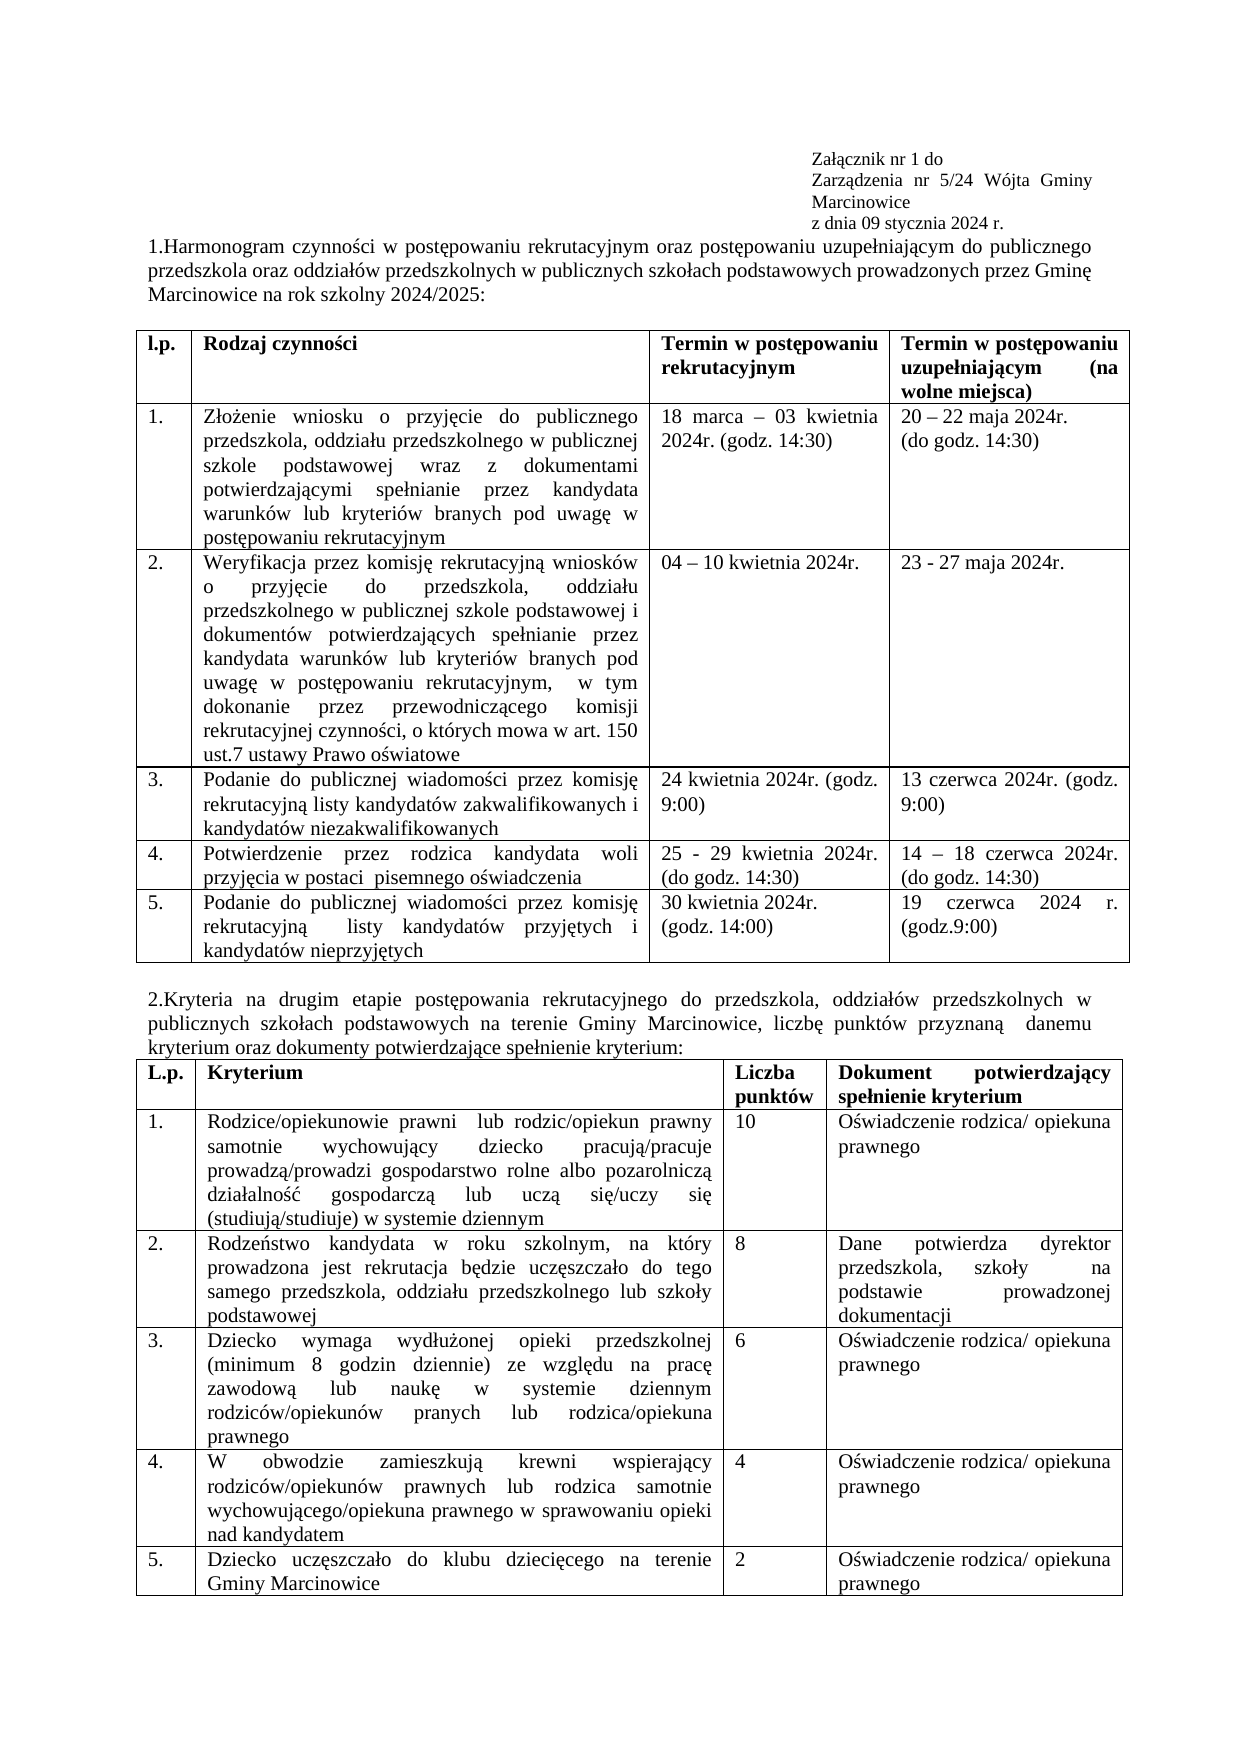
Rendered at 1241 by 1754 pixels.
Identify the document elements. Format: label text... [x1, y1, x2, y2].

table_cell 2 [724, 1547, 826, 1595]
table_header Dokument potwierdzający spełnienie kryterium [827, 1060, 1122, 1108]
table_cell Oświadczenie rodzica/ opiekuna prawnego [827, 1547, 1122, 1595]
table_cell Rodzeństwo kandydata w roku szkolnym, na który prowadzona jest rekrutacja będzie uczęszczało do tego samego przedszkola, oddziału przedszkolnego lub szkoły podstawowej [196, 1231, 723, 1327]
table_cell 25 - 29 kwietnia 2024r. (do godz. 14:30) [650, 841, 889, 889]
table_cell Weryfikacja przez komisję rekrutacyjną wniosków o przyjęcie do przedszkola, oddziału przedszkolnego w publicznej szkole podstawowej i dokumentów potwierdzających spełnianie przez kandydata warunków lub kryteriów branych pod uwagę w postępowaniu rekrutacyjnym, w tym dokonanie przez przewodniczącego komisji rekrutacyjnej czynności, o których mowa w art. 150 ust.7 ustawy Prawo oświatowe [192, 550, 649, 766]
table_cell 4 [724, 1450, 826, 1546]
table_cell 10 [724, 1110, 826, 1230]
table_cell Potwierdzenie przez rodzica kandydata woli przyjęcia w postaci pisemnego oświadczenia [192, 841, 649, 889]
text Zarządzenia nr 5/24 Wójta Gminy Marcinowice [811, 169, 1093, 212]
table_header Liczba punktów [724, 1060, 826, 1108]
table_cell Rodzice/opiekunowie prawni lub rodzic/opiekun prawny samotnie wychowujący dziecko pracują/pracuje prowadzą/prowadzi gospodarstwo rolne albo pozarolniczą działalność gospodarczą lub uczą się/uczy się (studiują/studiuje) w systemie dziennym [196, 1110, 723, 1230]
table_cell 1. [137, 1110, 195, 1230]
table_cell 18 marca – 03 kwietnia 2024r. (godz. 14:30) [650, 404, 889, 549]
table_cell 8 [724, 1231, 826, 1327]
table_cell 2. [137, 550, 191, 766]
table_cell Złożenie wniosku o przyjęcie do publicznego przedszkola, oddziału przedszkolnego w publicznej szkole podstawowej wraz z dokumentami potwierdzającymi spełnianie przez kandydata warunków lub kryteriów branych pod uwagę w postępowaniu rekrutacyjnym [192, 404, 649, 549]
table_header l.p. [137, 331, 191, 403]
table_cell Oświadczenie rodzica/ opiekuna prawnego [827, 1110, 1122, 1230]
table_cell 6 [724, 1328, 826, 1448]
table_cell 5. [137, 890, 191, 962]
table_cell 13 czerwca 2024r. (godz. 9:00) [890, 768, 1129, 839]
table_cell 20 – 22 maja 2024r. (do godz. 14:30) [890, 404, 1129, 549]
table_header Termin w postępowaniu uzupełniającym (na wolne miejsca) [890, 331, 1129, 403]
table_cell Dane potwierdza dyrektor przedszkola, szkoły na podstawie prowadzonej dokumentacji [827, 1231, 1122, 1327]
table_header Rodzaj czynności [192, 331, 649, 403]
table_cell 04 – 10 kwietnia 2024r. [650, 550, 889, 766]
table_cell 30 kwietnia 2024r. (godz. 14:00) [650, 890, 889, 962]
text z dnia 09 stycznia 2024 r. [738, 212, 1093, 234]
table_header Kryterium [196, 1060, 723, 1108]
table_cell Podanie do publicznej wiadomości przez komisję rekrutacyjną listy kandydatów zakwalifikowanych i kandydatów niezakwalifikowanych [192, 768, 649, 839]
table_cell 2. [137, 1231, 195, 1327]
table_cell Oświadczenie rodzica/ opiekuna prawnego [827, 1450, 1122, 1546]
table_cell 1. [137, 404, 191, 549]
table_cell W obwodzie zamieszkują krewni wspierający rodziców/opiekunów prawnych lub rodzica samotnie wychowującego/opiekuna prawnego w sprawowaniu opieki nad kandydatem [196, 1450, 723, 1546]
table_cell 19 czerwca 2024 r. (godz.9:00) [890, 890, 1129, 962]
table_cell 4. [137, 1450, 195, 1546]
table_cell 3. [137, 1328, 195, 1448]
text 2.Kryteria na drugim etapie postępowania rekrutacyjnego do przedszkola, oddziałów przedszkolnych w publicznych szkołach podstawowych na terenie Gminy Marcinowice, liczbę punktów przyznaną danemu kryterium oraz dokumenty potwierdzające spełnienie kryterium: [148, 987, 1093, 1059]
table_cell 23 - 27 maja 2024r. [890, 550, 1129, 766]
text 1.Harmonogram czynności w postępowaniu rekrutacyjnym oraz postępowaniu uzupełniającym do publicznego przedszkola oraz oddziałów przedszkolnych w publicznych szkołach podstawowych prowadzonych przez Gminę Marcinowice na rok szkolny 2024/2025: [148, 234, 1093, 306]
table_cell 14 – 18 czerwca 2024r. (do godz. 14:30) [890, 841, 1129, 889]
table_cell Podanie do publicznej wiadomości przez komisję rekrutacyjną listy kandydatów przyjętych i kandydatów nieprzyjętych [192, 890, 649, 962]
table_cell 5. [137, 1547, 195, 1595]
text Załącznik nr 1 do [738, 148, 1093, 169]
table_cell Dziecko wymaga wydłużonej opieki przedszkolnej (minimum 8 godzin dziennie) ze względu na pracę zawodową lub naukę w systemie dziennym rodziców/opiekunów pranych lub rodzica/opiekuna prawnego [196, 1328, 723, 1448]
table_cell Dziecko uczęszczało do klubu dziecięcego na terenie Gminy Marcinowice [196, 1547, 723, 1595]
table_cell 3. [137, 768, 191, 839]
table_cell 4. [137, 841, 191, 889]
table_header L.p. [137, 1060, 195, 1108]
table_cell Oświadczenie rodzica/ opiekuna prawnego [827, 1328, 1122, 1448]
table_header Termin w postępowaniu rekrutacyjnym [650, 331, 889, 403]
table_cell 24 kwietnia 2024r. (godz. 9:00) [650, 768, 889, 839]
